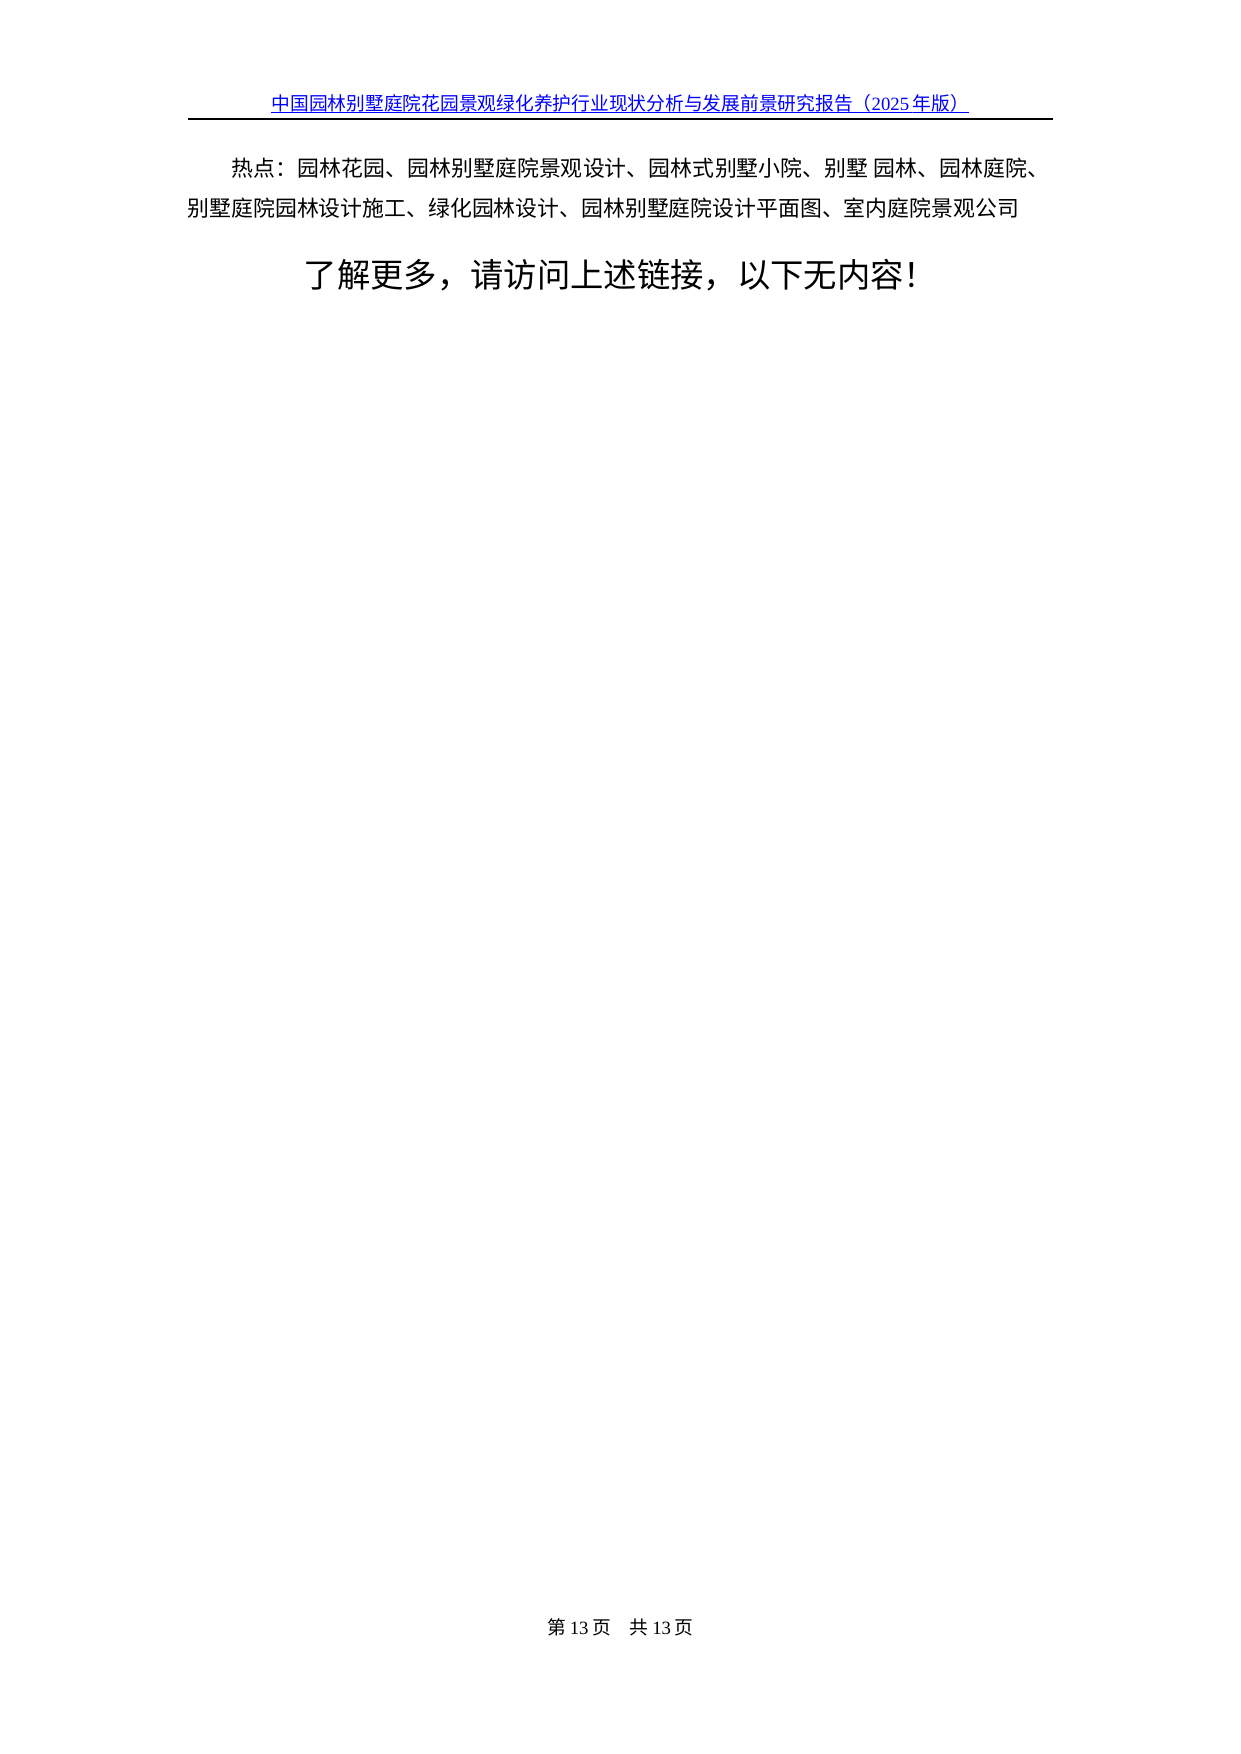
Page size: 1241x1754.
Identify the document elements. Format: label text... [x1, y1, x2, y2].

text 热点：园林花园、园林别墅庭院景观设计、园林式别墅小院、别墅 园林、园林庭院、别墅庭院园林设计施工、绿化园林设计、园林别墅庭院设计平面图、室内庭院景观公司 [187, 150, 1053, 223]
title 了解更多，请访问上述链接，以下无内容！ [187, 241, 1053, 306]
